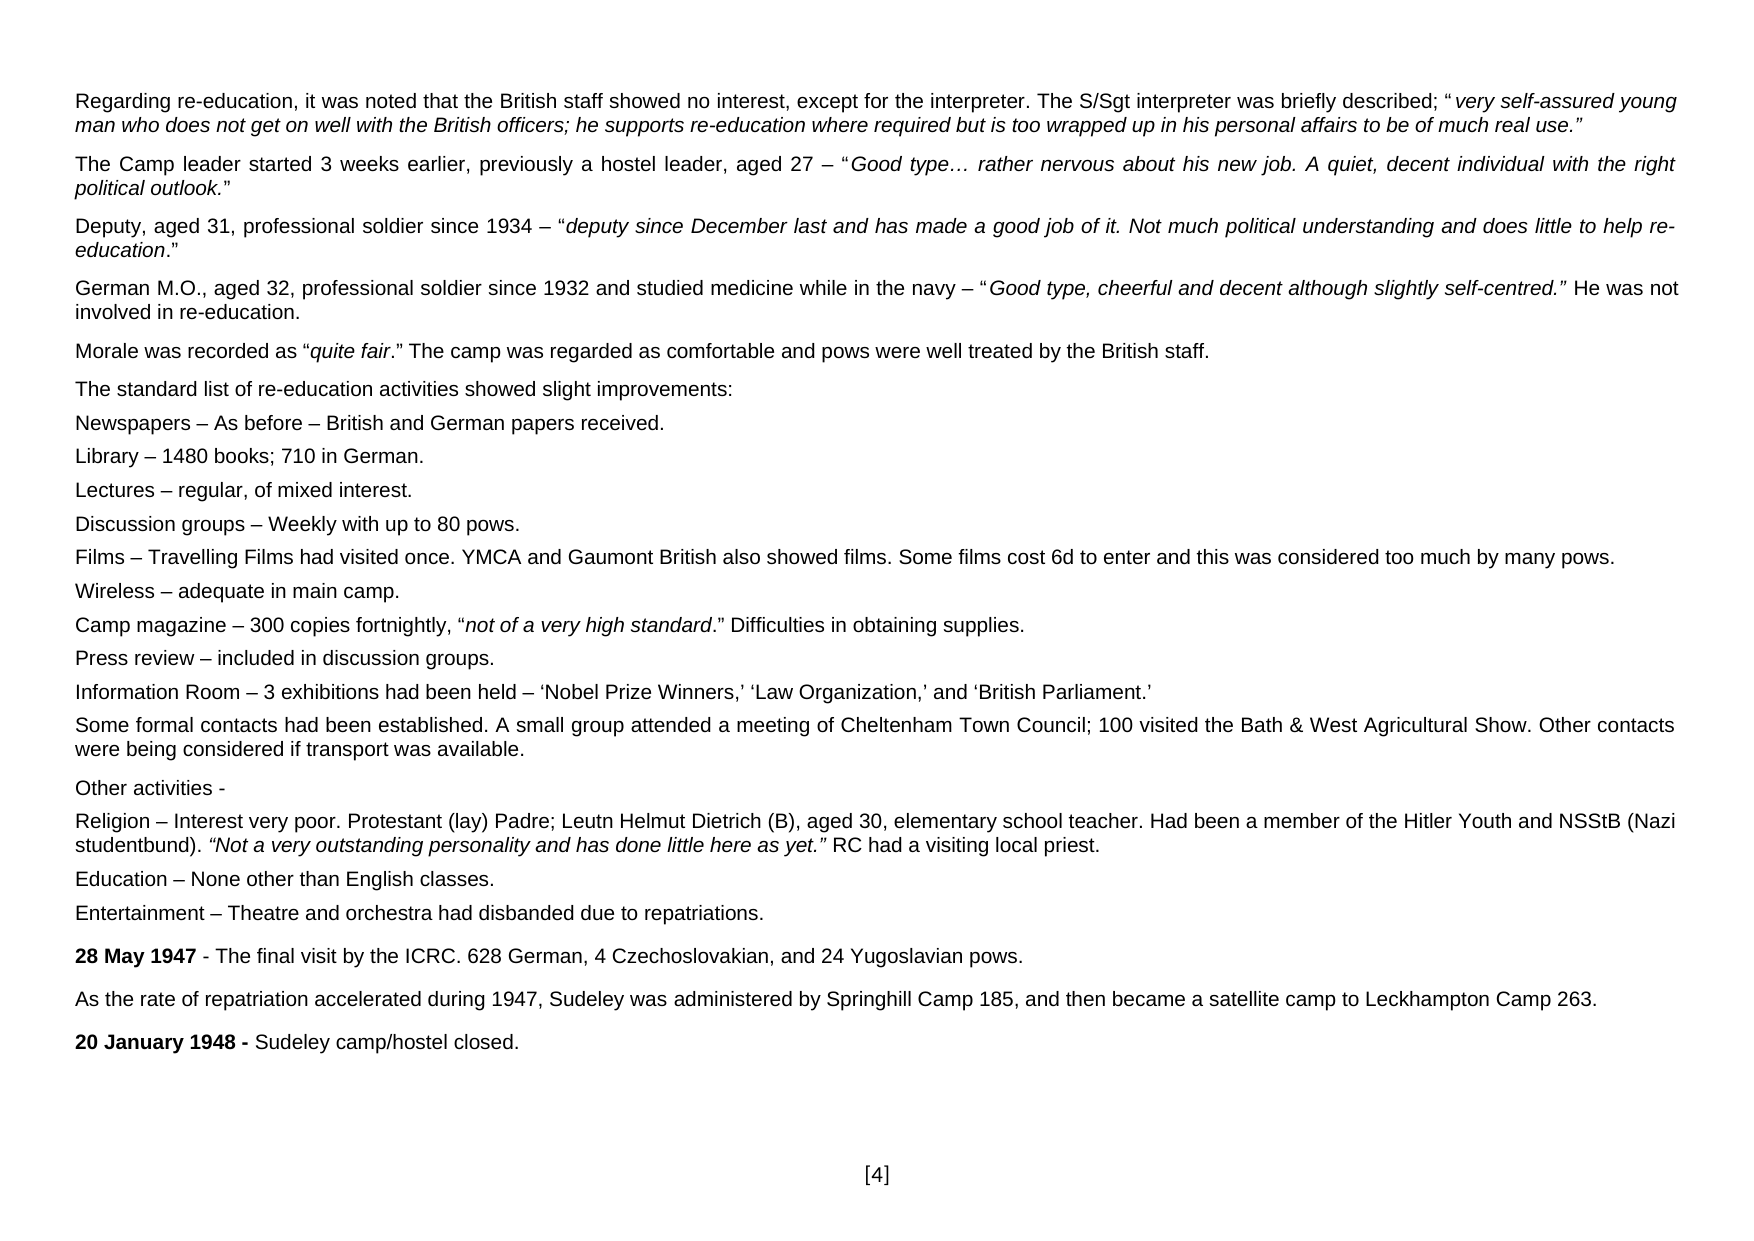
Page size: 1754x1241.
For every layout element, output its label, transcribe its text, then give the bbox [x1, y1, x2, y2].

text Entertainment – Theatre and orchestra had disbanded due to repatriations. [75, 901, 1679, 924]
text Religion – Interest very poor. Protestant (lay) Padre; Leutn Helmut Dietrich (B), aged 30, elementary school teacher. Had been a member of the Hitler Youth and NSStB (Nazi studentbund). “Not a very outstanding personality and has done little here as yet.” RC had a visiting local priest. [75, 809, 1679, 857]
text German M.O., aged 32, professional soldier since 1932 and studied medicine while in the navy – “Good type, cheerful and decent although slightly self-centred.” He was not involved in re-education. [75, 276, 1679, 324]
text Other activities - [75, 776, 1679, 799]
text Newspapers – As before – British and German papers received. [75, 411, 1679, 434]
text Films – Travelling Films had visited once. YMCA and Gaumont British also showed films. Some films cost 6d to enter and this was considered too much by many pows. [75, 545, 1679, 569]
text Regarding re-education, it was noted that the British staff showed no interest, except for the interpreter. The S/Sgt interpreter was briefly described; “very self-assured young man who does not get on well with the British officers; he supports re-education where required but is too wrapped up in his personal affairs to be of much real use.” [75, 89, 1679, 137]
text As the rate of repatriation accelerated during 1947, Sudeley was administered by Springhill Camp 185, and then became a satellite camp to Leckhampton Camp 263. [75, 987, 1679, 1011]
text 28 May 1947 - The final visit by the ICRC. 628 German, 4 Czechoslovakian, and 24 Yugoslavian pows. [75, 944, 1679, 968]
text Wireless – adequate in main camp. [75, 579, 1679, 603]
text Some formal contacts had been established. A small group attended a meeting of Cheltenham Town Council; 100 visited the Bath & West Agricultural Show. Other contacts were being considered if transport was available. [75, 713, 1679, 761]
text The Camp leader started 3 weeks earlier, previously a hostel leader, aged 27 – “Good type… rather nervous about his new job. A quiet, decent individual with the right political outlook.” [75, 152, 1679, 199]
text Lectures – regular, of mixed interest. [75, 478, 1679, 502]
text Information Room – 3 exhibitions had been held – ‘Nobel Prize Winners,’ ‘Law Organization,’ and ‘British Parliament.’ [75, 680, 1679, 704]
text Camp magazine – 300 copies fortnightly, “not of a very high standard.” Difficulties in obtaining supplies. [75, 612, 1679, 636]
text Education – None other than English classes. [75, 867, 1679, 891]
text Discussion groups – Weekly with up to 80 pows. [75, 511, 1679, 535]
text The standard list of re-education activities showed slight improvements: [75, 377, 1679, 401]
text Press review – included in discussion groups. [75, 646, 1679, 670]
text Deputy, aged 31, professional soldier since 1934 – “deputy since December last and has made a good job of it. Not much political understanding and does little to help re-education.” [75, 214, 1679, 262]
text Morale was recorded as “quite fair.” The camp was regarded as comfortable and pows were well treated by the British staff. [75, 338, 1679, 362]
text 20 January 1948 - Sudeley camp/hostel closed. [75, 1030, 1679, 1054]
text Library – 1480 books; 710 in German. [75, 444, 1679, 468]
